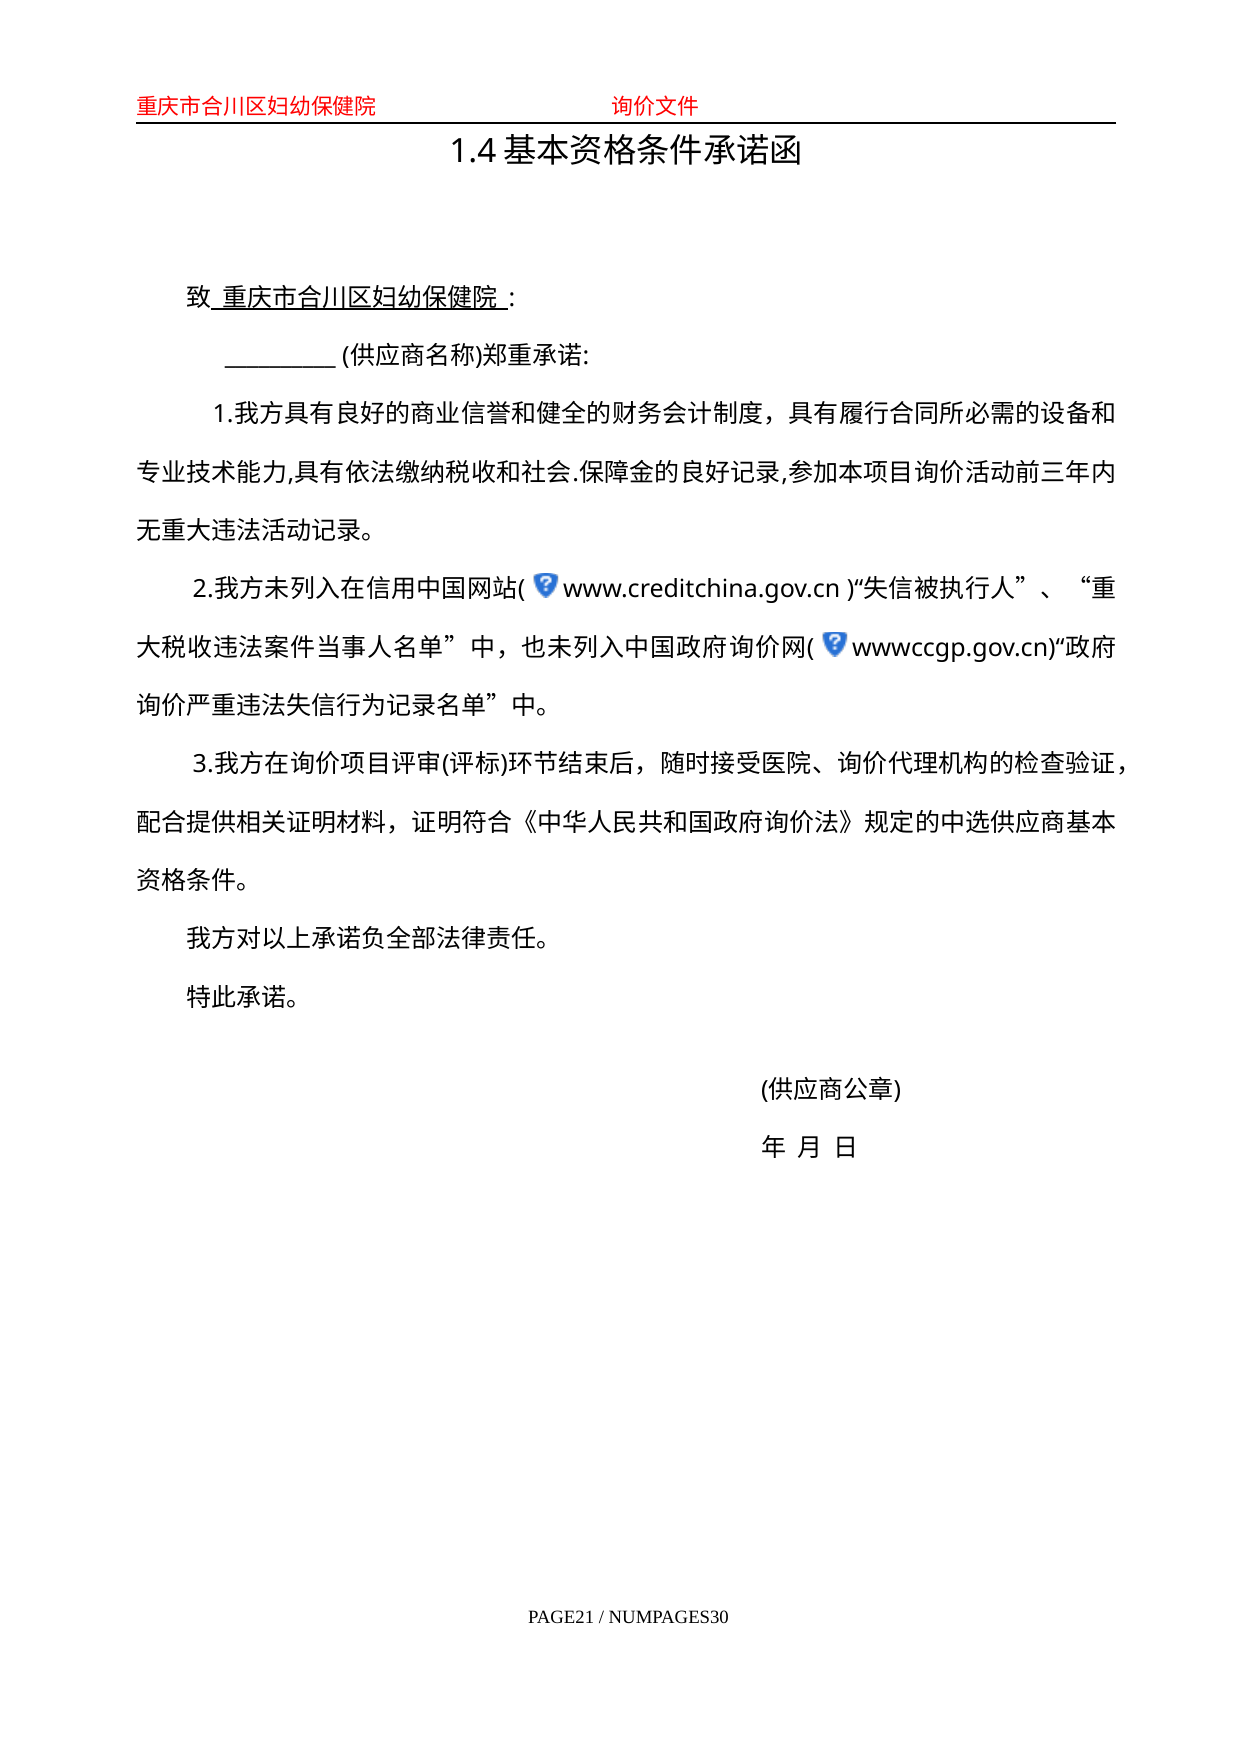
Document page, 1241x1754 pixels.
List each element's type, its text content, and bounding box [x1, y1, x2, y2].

text 3.我方在询价项目评审(评标)环节结束后，随时接受医院、询价代理机构的检查验证，配合提供相关证明材料，证明符合《中华人民共和国政府询价法》规定的中选供应商基本资格条件。 [136, 726, 1116, 901]
text __________ (供应商名称)郑重承诺: [136, 318, 1116, 376]
text 我方对以上承诺负全部法律责任。 [136, 901, 1116, 959]
picture [531, 573, 563, 598]
text 年 月 日 [136, 1110, 1116, 1168]
text 1.我方具有良好的商业信誉和健全的财务会计制度，具有履行合同所必需的设备和专业技术能力,具有依法缴纳税收和社会.保障金的良好记录,参加本项目询价活动前三年内无重大违法活动记录。 [136, 376, 1116, 551]
text 特此承诺。 [136, 959, 1116, 1018]
text (供应商公章) [136, 1052, 1116, 1110]
text 致 重庆市合川区妇幼保健院 : [136, 259, 1116, 318]
text 2.我方未列入在信用中国网站( www.creditchina.gov.cn )“失信被执行人”、“重大税收违法案件当事人名单”中，也未列入中国政府询价网( wwwccgp.gov.cn)“政府询价严重违法失信行为记录名单”中。 [136, 551, 1116, 726]
picture [820, 632, 852, 657]
text 1.4基本资格条件承诺函 [136, 124, 1116, 172]
